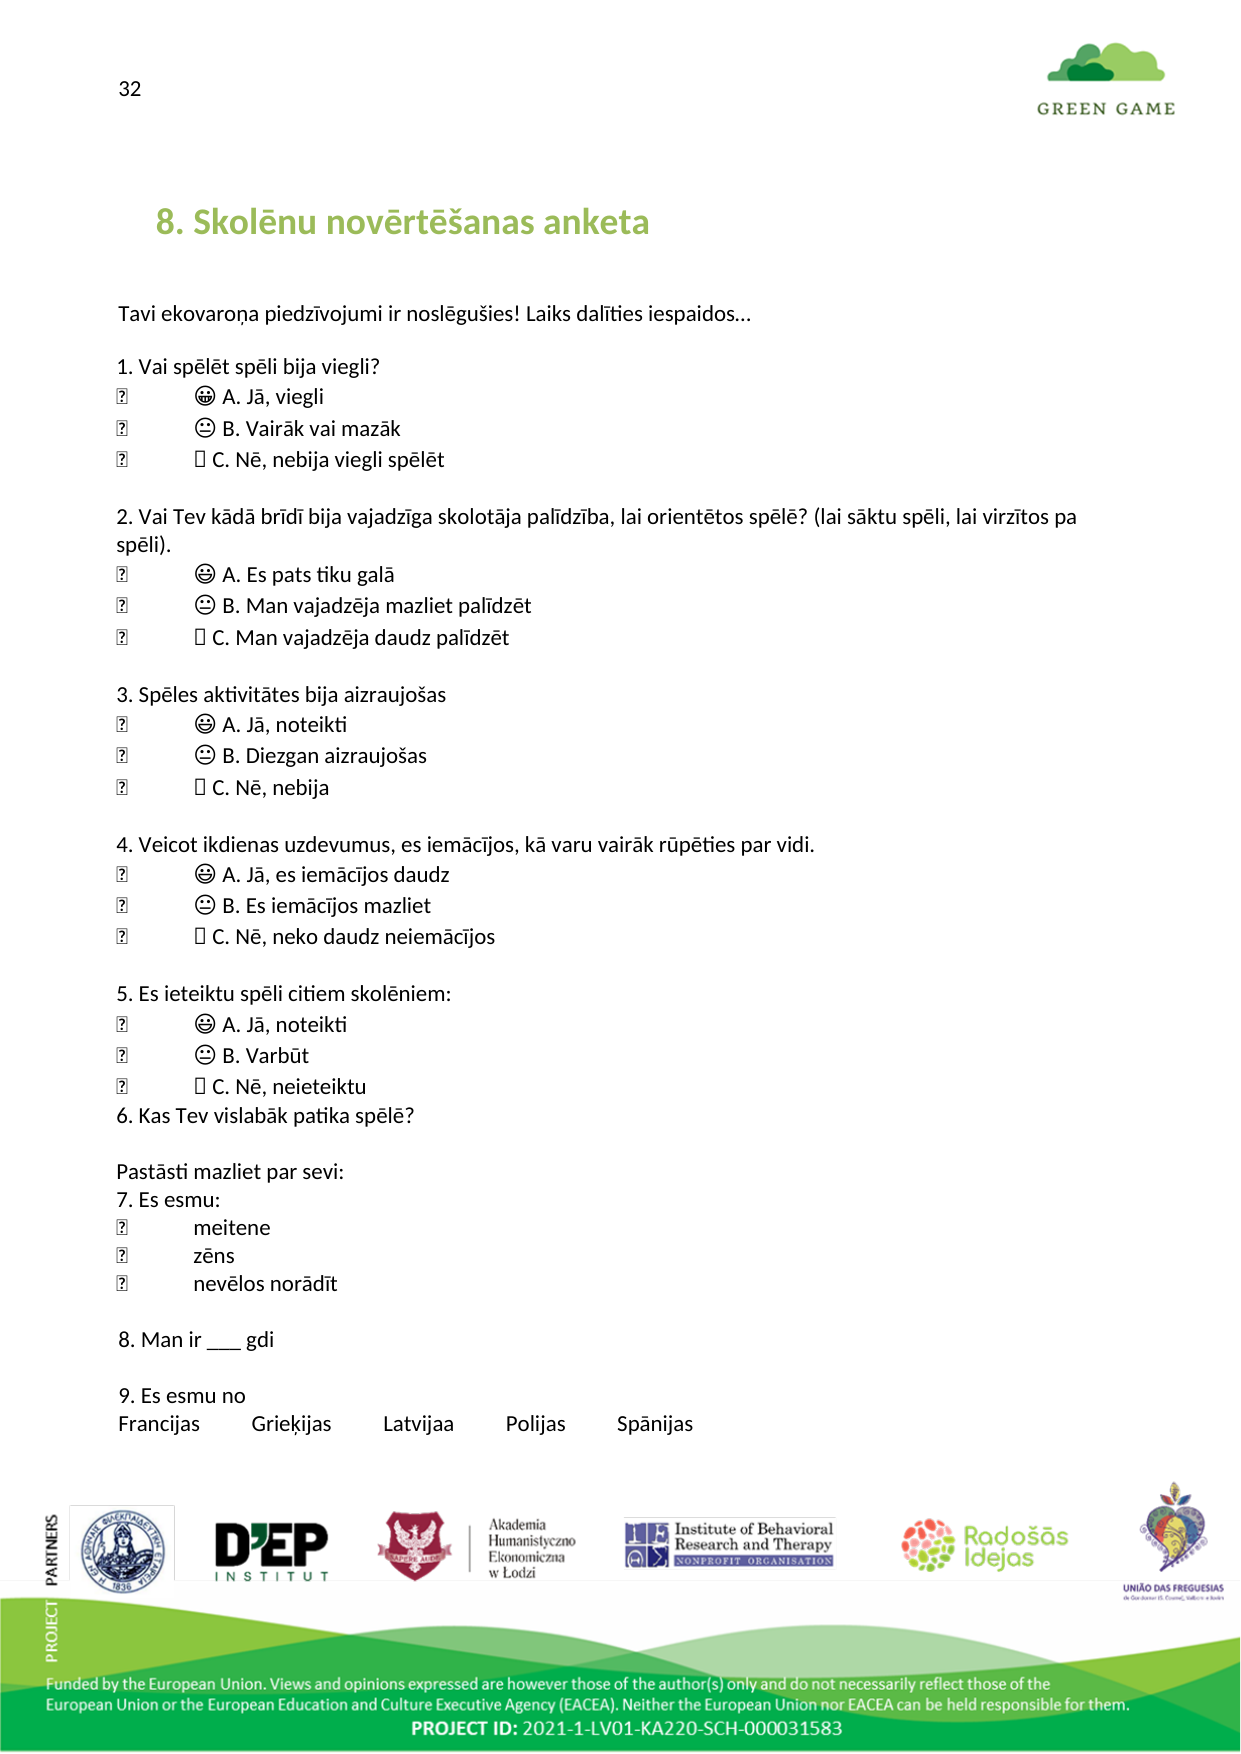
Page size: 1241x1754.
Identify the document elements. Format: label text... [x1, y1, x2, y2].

text  😐 B. Vairāk vai mazāk [116, 412, 1124, 443]
text  😃 A. Es pats tiku galā [116, 558, 1124, 589]
text  😃 A. Jā, es iemācījos daudz [116, 858, 1124, 889]
text  😐 B. Diezgan aizraujošas [116, 739, 1124, 770]
text  🙁 C. Man vajadzēja daudz palīdzēt [116, 621, 1124, 652]
text  zēns [116, 1241, 1124, 1269]
text 1. Vai spēlēt spēli bija viegli? [116, 352, 1124, 380]
picture [1007, 25, 1207, 147]
text 3. Spēles aktivitātes bija aizraujošas [116, 680, 1124, 708]
text  😐 B. Man vajadzēja mazliet palīdzēt [116, 589, 1124, 621]
text  meitene [116, 1213, 1124, 1241]
text  😃 A. Jā, noteikti [116, 708, 1124, 739]
text 4. Veicot ikdienas uzdevumus, es iemācījos, kā varu vairāk rūpēties par vidi. [116, 830, 1124, 858]
text 7. Es esmu: [116, 1185, 1124, 1213]
text 5. Es ieteiktu spēli citiem skolēniem: [116, 979, 1124, 1007]
text  😃 A. Jā, noteikti [116, 1007, 1124, 1039]
subtitle Skolēnu novērtēšanas anketa [156, 198, 1122, 243]
text  🙁 C. Nē, nebija [116, 770, 1124, 802]
text 6. Kas Tev vislabāk patika spēlē? [116, 1101, 1124, 1129]
text Pastāsti mazliet par sevi: [116, 1157, 1124, 1185]
text  😐 B. Es iemācījos mazliet [116, 889, 1124, 920]
picture [0, 1453, 1241, 1754]
text 8. Man ir ___ gdi [118, 1325, 1122, 1353]
text  🙁 C. Nē, nebija viegli spēlēt [116, 443, 1124, 474]
text  nevēlos norādīt [116, 1269, 1124, 1297]
text  🙁 C. Nē, neieteiktu [116, 1070, 1124, 1101]
text  😐 B. Varbūt [116, 1039, 1124, 1070]
text  😀 A. Jā, viegli [116, 380, 1124, 412]
text Tavi ekovaroņa piedzīvojumi ir noslēgušies! Laiks dalīties iespaidos… [118, 299, 1122, 327]
text 9. Es esmu no [118, 1381, 1122, 1409]
text Francijas Grieķijas Latvijaa Polijas Spānijas [118, 1409, 1122, 1437]
text  🙁 C. Nē, neko daudz neiemācījos [116, 920, 1124, 951]
text 2. Vai Tev kādā brīdī bija vajadzīga skolotāja palīdzība, lai orientētos spēlē? (lai sāktu spēli, lai virzītos pa spēli). [116, 502, 1124, 558]
